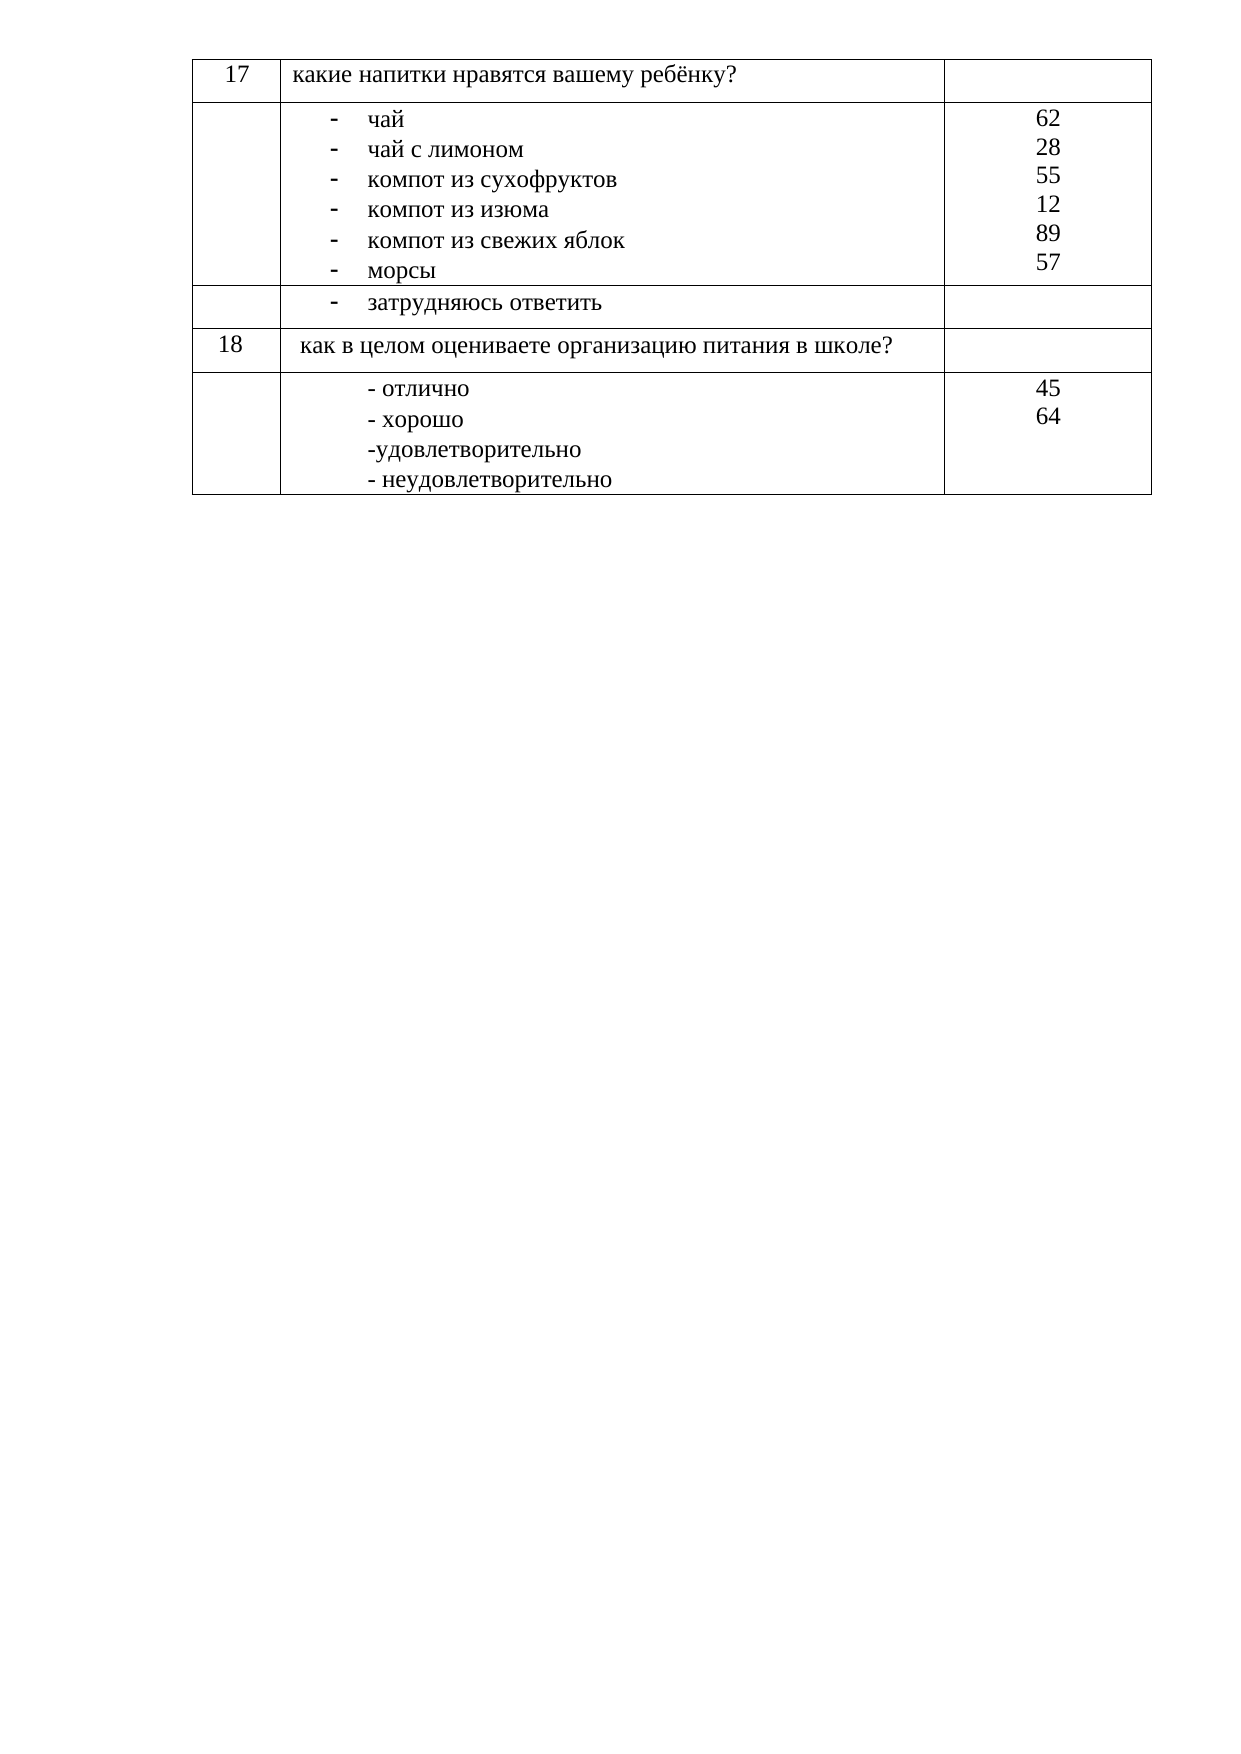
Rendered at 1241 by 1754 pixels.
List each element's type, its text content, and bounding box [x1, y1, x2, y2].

table_cell как в целом оцениваете организацию питания в школе? [281, 329, 944, 372]
table_cell [193, 373, 280, 493]
table_cell какие напитки нравятся вашему ребёнку? [281, 60, 944, 102]
table_cell - отлично - хорошо -удовлетворительно - неудовлетворительно [281, 373, 944, 493]
table_cell [945, 286, 1151, 328]
table_cell 45 64 [945, 373, 1151, 493]
table_cell [193, 286, 280, 328]
table_cell 18 [193, 329, 280, 372]
table_cell [945, 60, 1151, 102]
table_cell 17 [193, 60, 280, 102]
table_cell [193, 103, 280, 285]
table_cell затрудняюсь ответить [281, 286, 944, 328]
table_cell [945, 329, 1151, 372]
table_cell чай чай с лимоном компот из сухофруктов компот из изюма компот из свежих яблок морсы [281, 103, 944, 285]
table_cell 62 28 55 12 89 57 [945, 103, 1151, 285]
